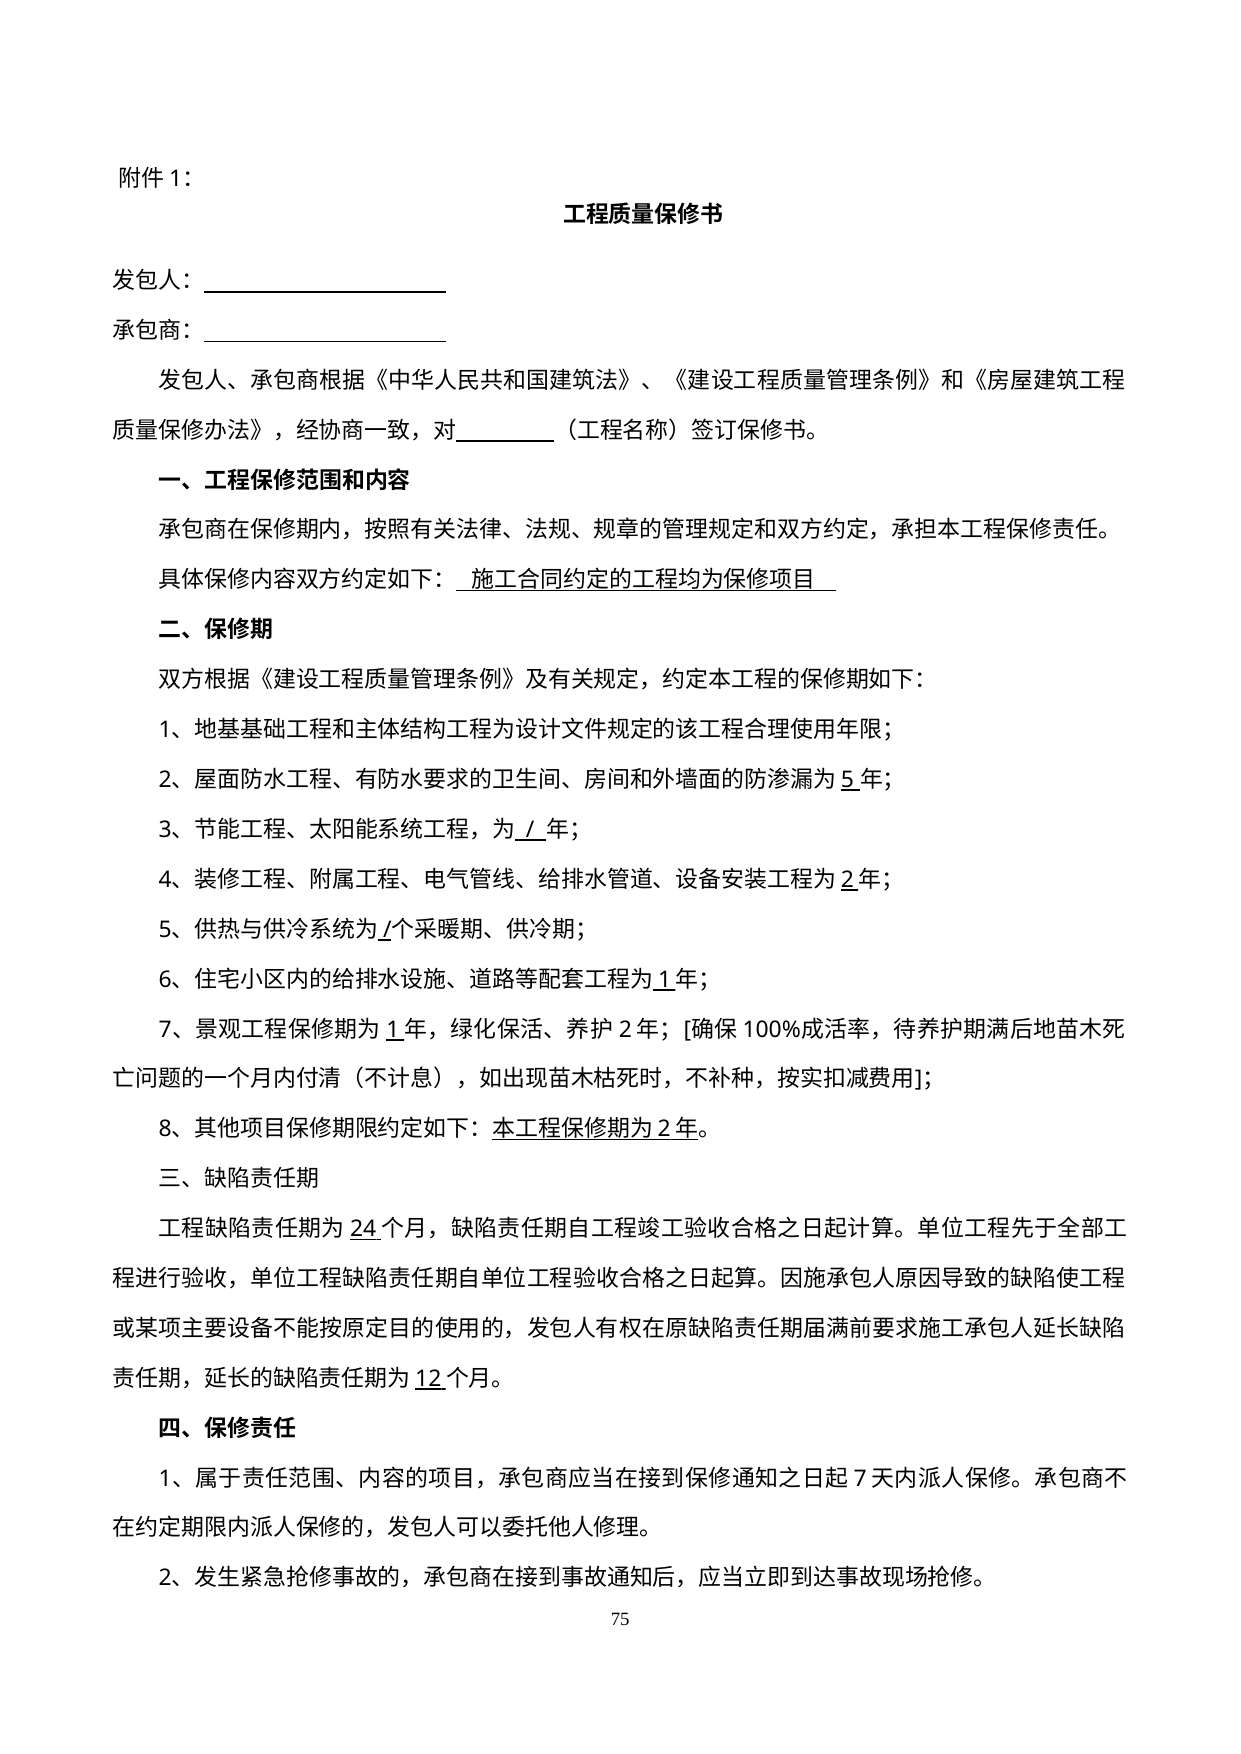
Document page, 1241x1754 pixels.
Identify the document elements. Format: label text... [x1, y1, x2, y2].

text 1、地基基础工程和主体结构工程为设计文件规定的该工程合理使用年限； [112, 710, 1128, 744]
text 一、工程保修范围和内容 [112, 461, 1128, 495]
text 8、其他项目保修期限约定如下：本工程保修期为2年。 [112, 1110, 1128, 1144]
text 发包人： [112, 262, 1128, 296]
text 2、屋面防水工程、有防水要求的卫生间、房间和外墙面的防渗漏为5 年； [112, 760, 1128, 794]
text 5、供热与供冷系统为 /个采暖期、供冷期； [112, 910, 1128, 944]
text 承包商： [112, 312, 1128, 345]
text 7、景观工程保修期为1年，绿化保活、养护2年；[确保100%成活率，待养护期满后地苗木死亡问题的一个月内付清（不计息），如出现苗木枯死时，不补种，按实扣减费用]； [112, 1010, 1128, 1094]
text 1、属于责任范围、内容的项目，承包商应当在接到保修通知之日起7天内派人保修。承包商不在约定期限内派人保修的，发包人可以委托他人修理。 [112, 1459, 1128, 1542]
text 承包商在保修期内，按照有关法律、法规、规章的管理规定和双方约定，承担本工程保修责任。 [112, 511, 1128, 544]
text 工程质量保修书 [112, 196, 1128, 229]
text 双方根据《建设工程质量管理条例》及有关规定，约定本工程的保修期如下： [112, 661, 1128, 694]
text 二、保修期 [112, 611, 1128, 644]
text 工程缺陷责任期为24个月，缺陷责任期自工程竣工验收合格之日起计算。单位工程先于全部工程进行验收，单位工程缺陷责任期自单位工程验收合格之日起算。因施承包人原因导致的缺陷使工程或某项主要设备不能按原定目的使用的，发包人有权在原缺陷责任期届满前要求施工承包人延长缺陷责任期，延长的缺陷责任期为12个月。 [112, 1210, 1128, 1393]
text 具体保修内容双方约定如下： 施工合同约定的工程均为保修项目 [112, 561, 1128, 594]
text 三、缺陷责任期 [112, 1160, 1128, 1193]
text 2、发生紧急抢修事故的，承包商在接到事故通知后，应当立即到达事故现场抢修。 [112, 1559, 1128, 1592]
text 6、住宅小区内的给排水设施、道路等配套工程为 1年； [112, 960, 1128, 994]
text 附件1： [112, 150, 1128, 196]
text 发包人、承包商根据《中华人民共和国建筑法》、《建设工程质量管理条例》和《房屋建筑工程质量保修办法》，经协商一致，对 （工程名称）签订保修书。 [112, 362, 1128, 445]
text 4、装修工程、附属工程、电气管线、给排水管道、设备安装工程为2年； [112, 860, 1128, 894]
text 3、节能工程、太阳能系统工程，为 / 年； [112, 810, 1128, 844]
text 四、保修责任 [112, 1409, 1128, 1443]
